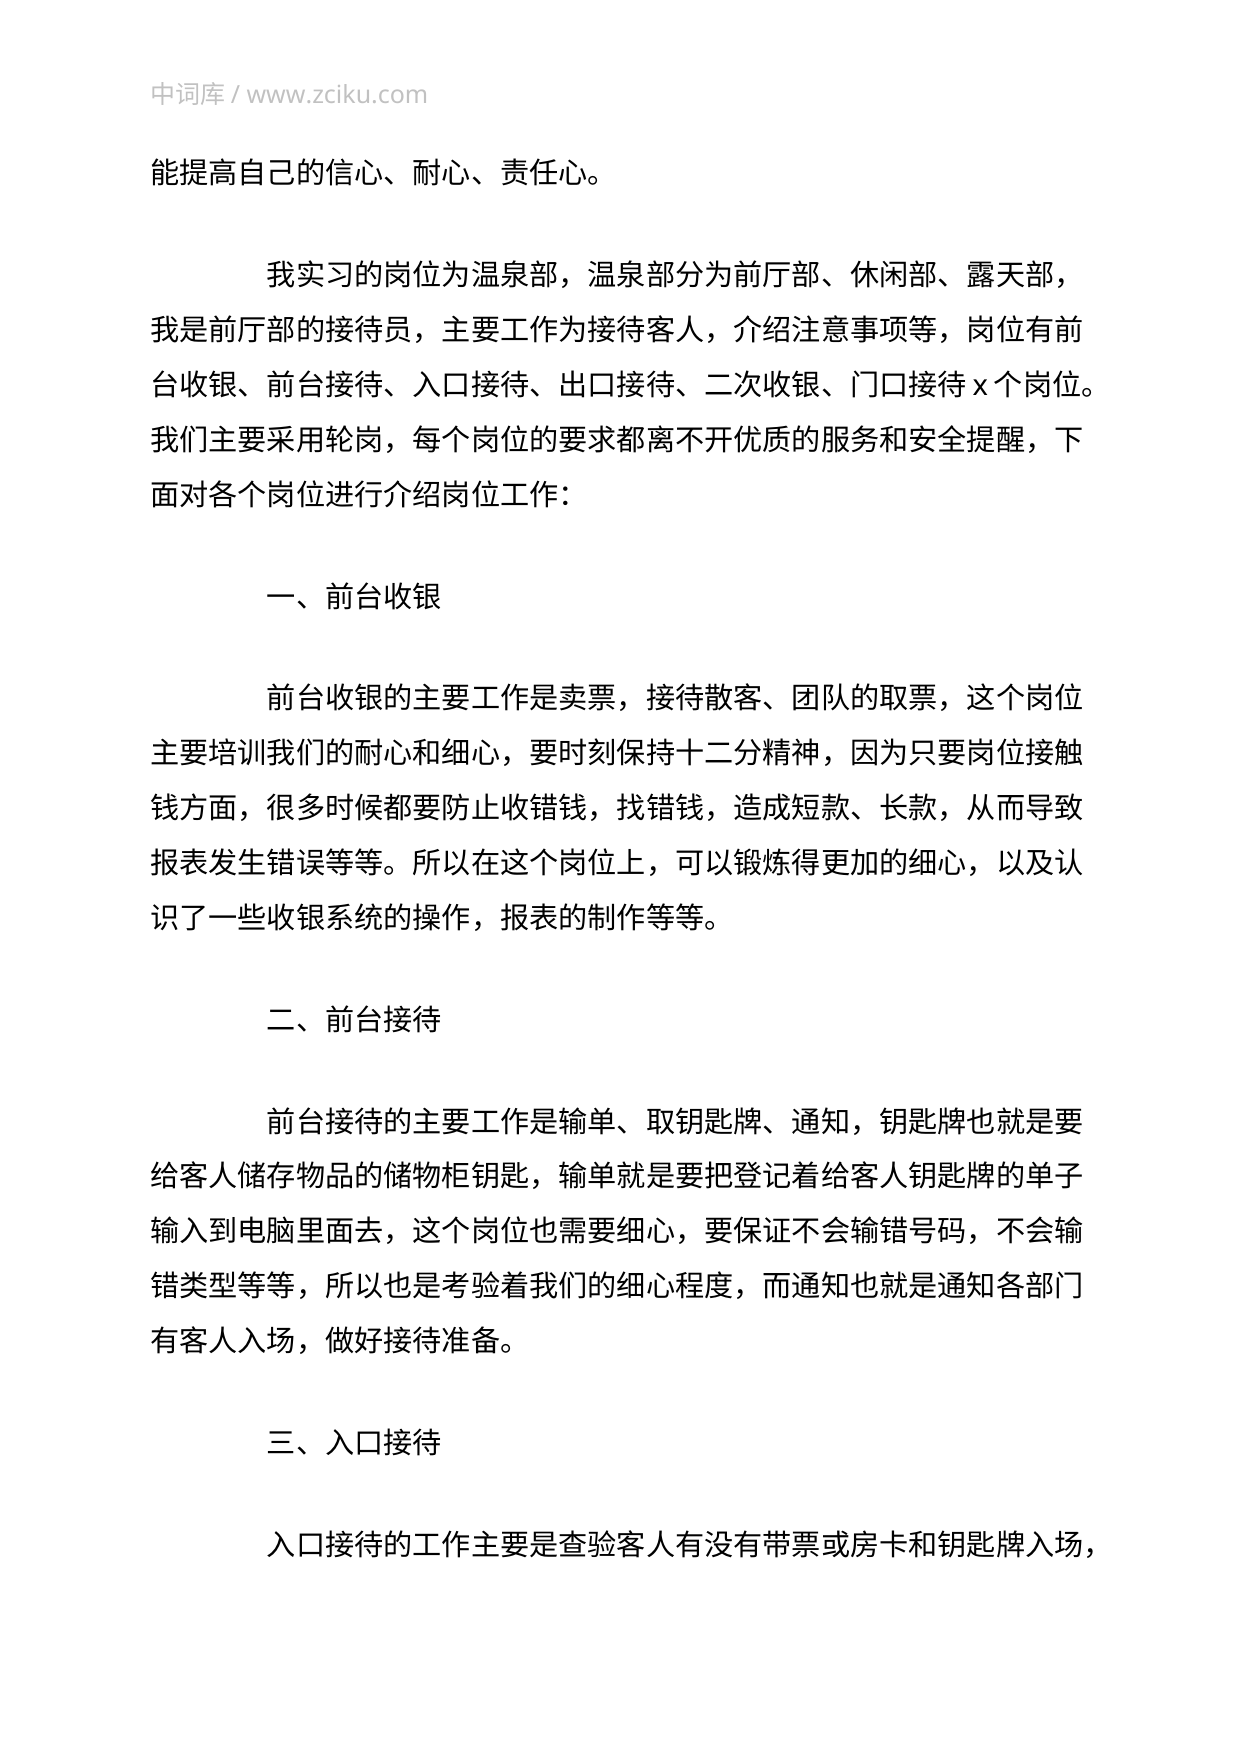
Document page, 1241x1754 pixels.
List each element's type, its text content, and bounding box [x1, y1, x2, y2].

text 前台收银的主要工作是卖票，接待散客、团队的取票，这个岗位主要培训我们的耐心和细心，要时刻保持十二分精神，因为只要岗位接触钱方面，很多时候都要防止收错钱，找错钱，造成短款、长款，从而导致报表发生错误等等。所以在这个岗位上，可以锻炼得更加的细心，以及认识了一些收银系统的操作，报表的制作等等。 [150, 675, 1090, 937]
text 三、入口接待 [150, 1419, 1090, 1462]
text 我实习的岗位为温泉部，温泉部分为前厅部、休闲部、露天部，我是前厅部的接待员，主要工作为接待客人，介绍注意事项等，岗位有前台收银、前台接待、入口接待、出口接待、二次收银、门口接待x个岗位。我们主要采用轮岗，每个岗位的要求都离不开优质的服务和安全提醒，下面对各个岗位进行介绍岗位工作： [150, 252, 1090, 514]
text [150, 150, 1090, 192]
text 前台接待的主要工作是输单、取钥匙牌、通知，钥匙牌也就是要给客人储存物品的储物柜钥匙，输单就是要把登记着给客人钥匙牌的单子输入到电脑里面去，这个岗位也需要细心，要保证不会输错号码，不会输错类型等等，所以也是考验着我们的细心程度，而通知也就是通知各部门有客人入场，做好接待准备。 [150, 1098, 1090, 1360]
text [150, 1521, 1090, 1563]
text 一、前台收银 [150, 573, 1090, 616]
text 二、前台接待 [150, 996, 1090, 1039]
